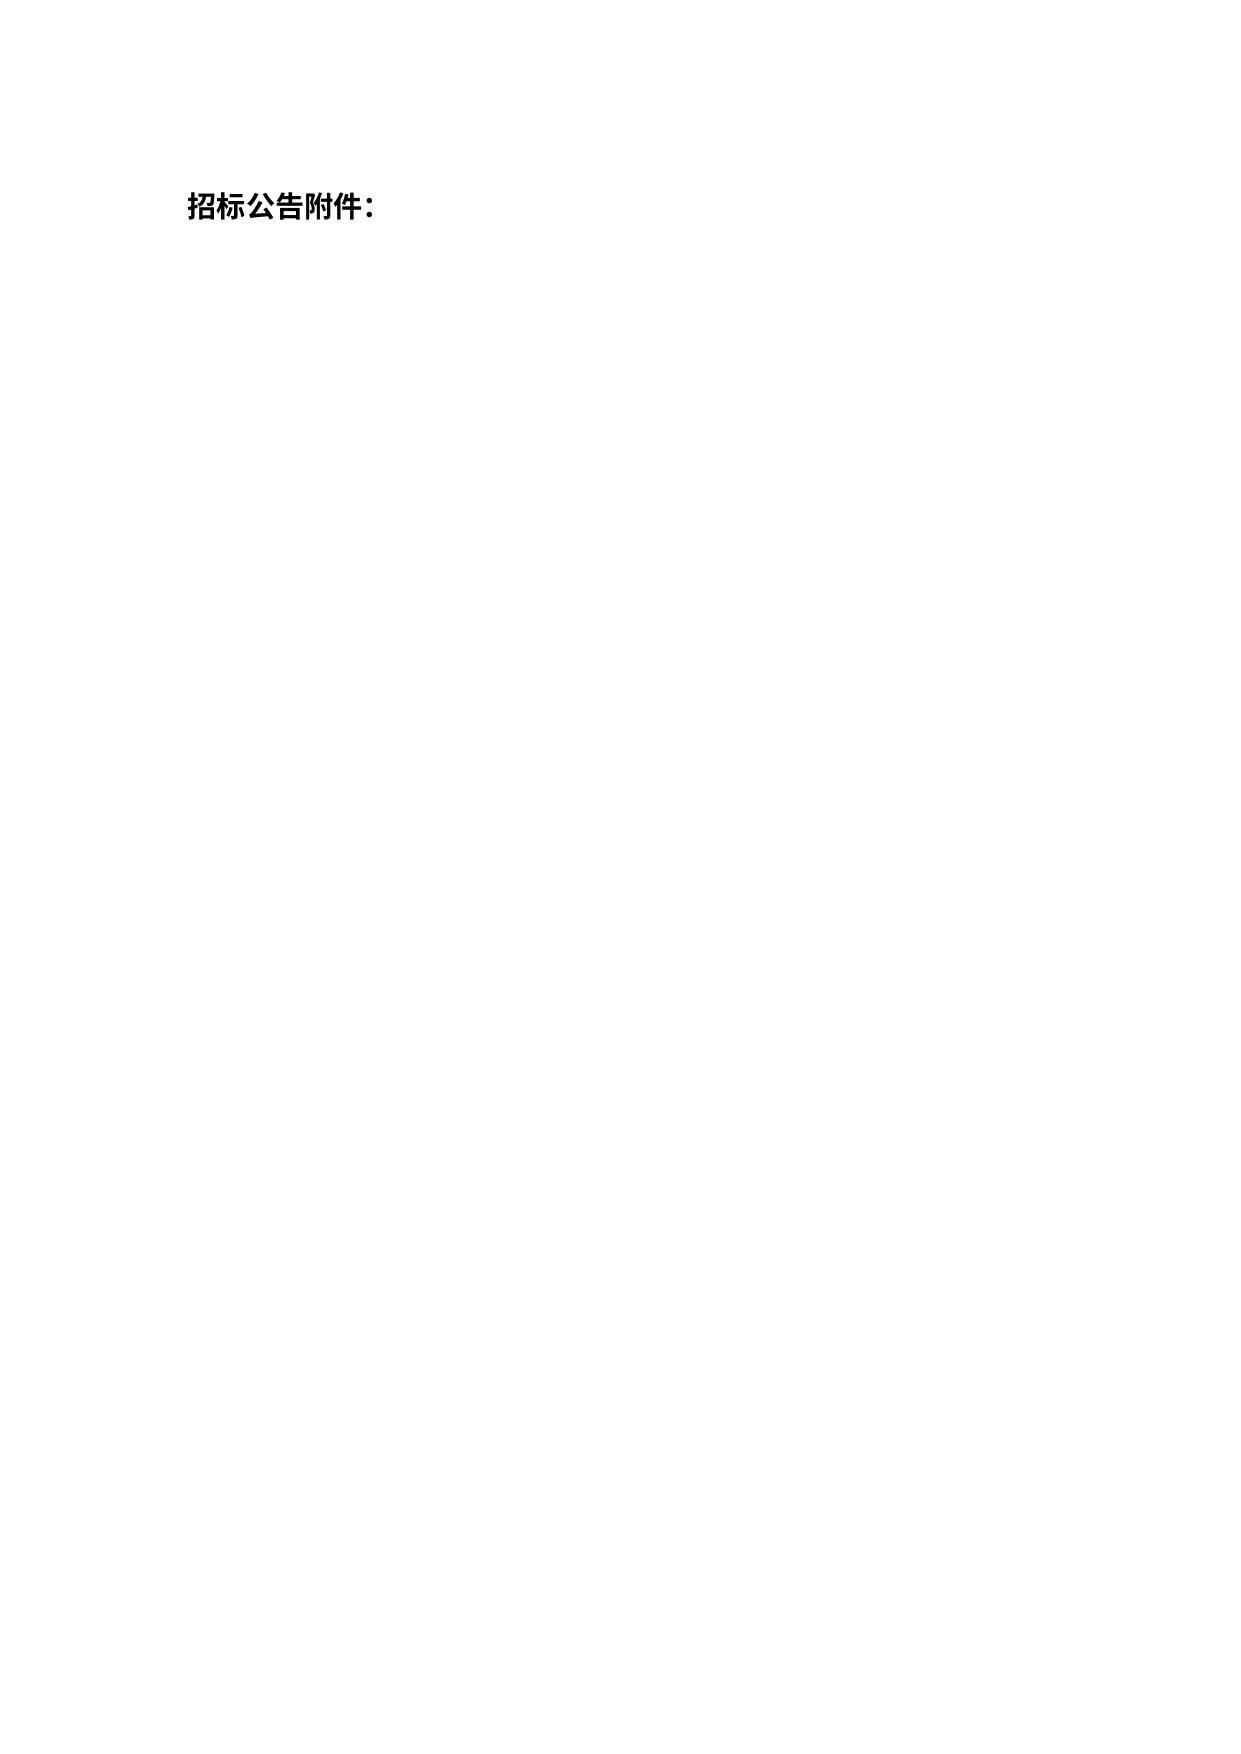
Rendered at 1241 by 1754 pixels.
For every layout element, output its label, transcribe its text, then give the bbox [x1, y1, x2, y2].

text 招标公告附件： [187, 172, 1053, 237]
